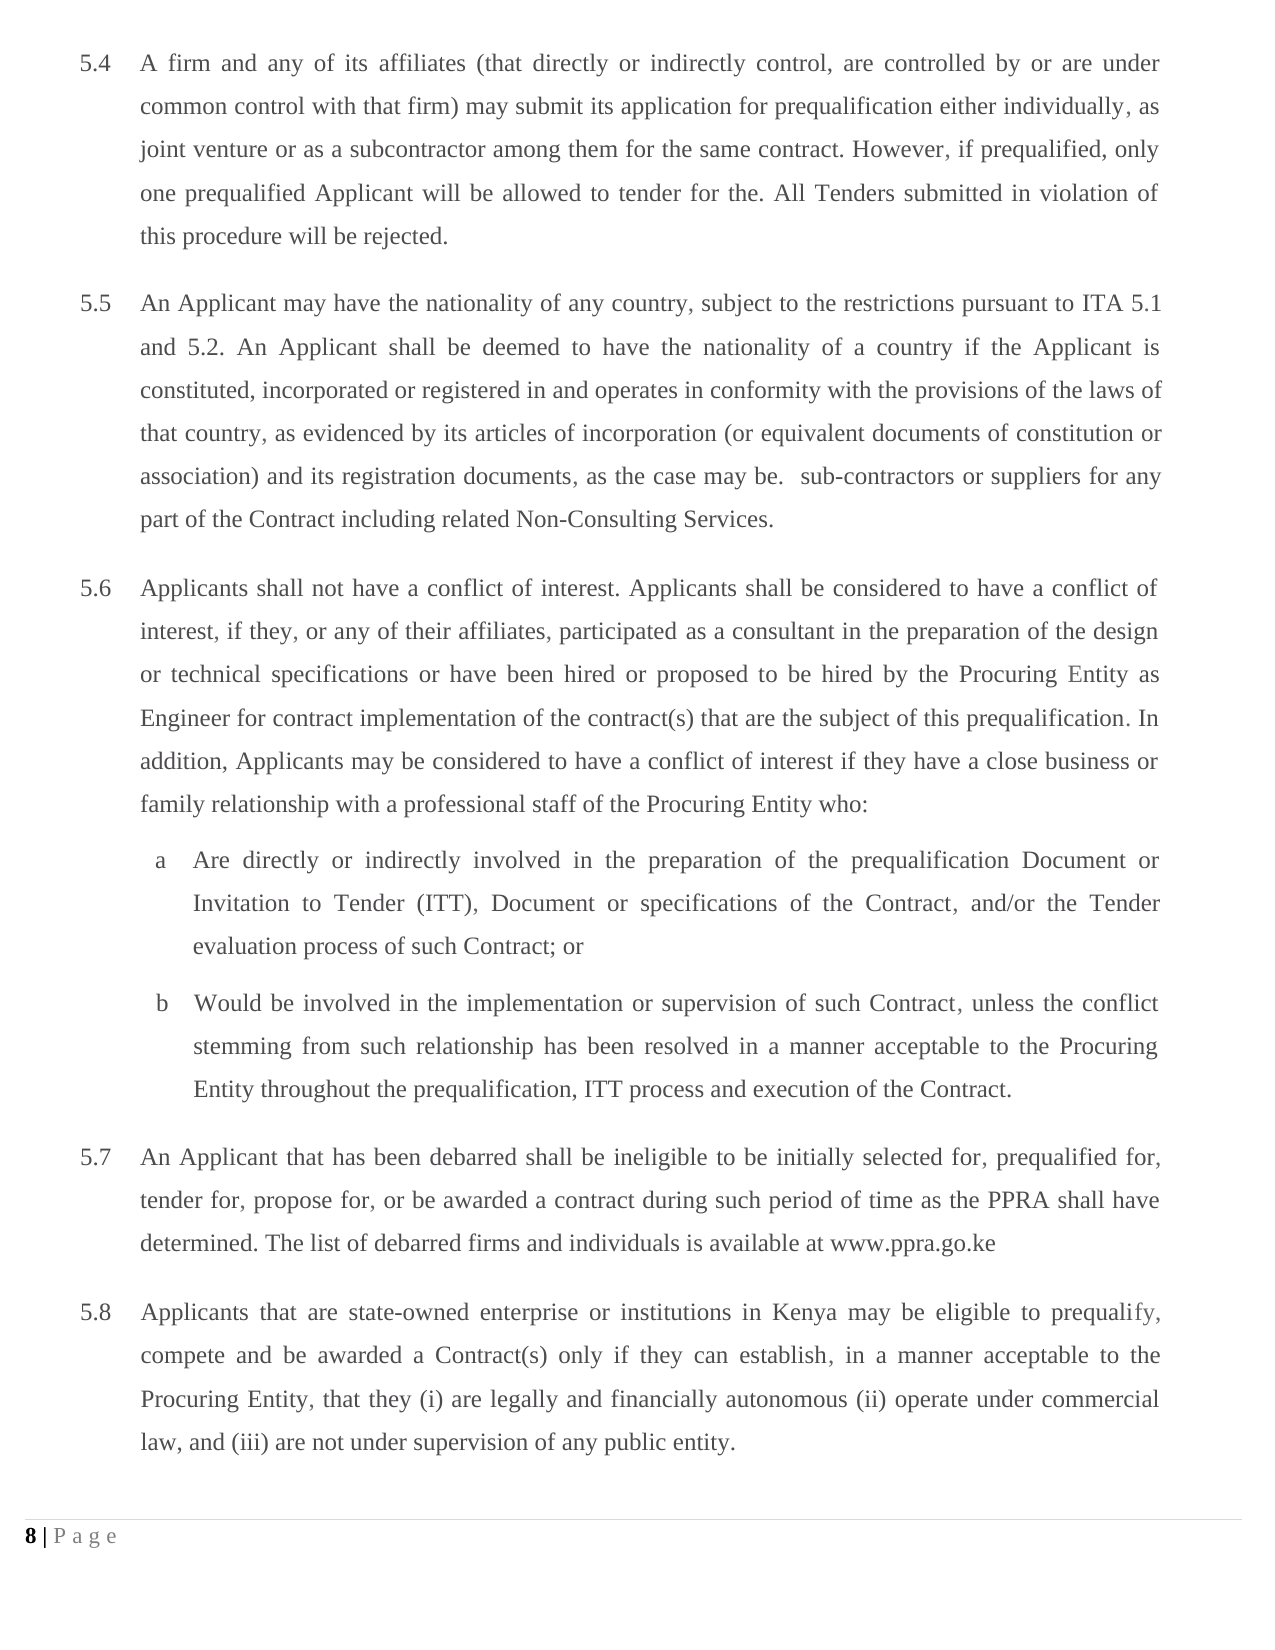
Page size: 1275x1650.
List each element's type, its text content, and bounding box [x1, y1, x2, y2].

list A firm and any of its affiliates (that directly or indirectly control, are controlled by or are under common control with that firm) may submit its application for prequalification either individually, as joint venture or as a subcontractor among them for the same contract. However, if prequalified, only one prequalified Applicant will be allowed to tender for the. All Tenders submitted in violation of this procedure will be rejected. [79, 48, 1159, 249]
list Are directly or indirectly involved in the preparation of the prequalification Document or Invitation to Tender (ITT), Document or specifications of the Contract, and/or the Tender evaluation process of such Contract; or [155, 845, 1161, 960]
list Applicants that are state-owned enterprise or institutions in Kenya may be eligible to prequalify, compete and be awarded a Contract(s) only if they can establish, in a manner acceptable to the Procuring Entity, that they (i) are legally and financially autonomous (ii) operate under commercial law, and (iii) are not under supervision of any public entity. [80, 1297, 1161, 1456]
list An Applicant may have the nationality of any country, subject to the restrictions pursuant to ITA 5.1 and 5.2. An Applicant shall be deemed to have the nationality of a country if the Applicant is constituted, incorporated or registered in and operates in conformity with the provisions of the laws of that country, as evidenced by its articles of incorporation (or equivalent documents of constitution or association) and its registration documents, as the case may be. sub-contractors or suppliers for any part of the Contract including related Non-Consulting Services. [80, 288, 1162, 533]
list Applicants shall not have a conflict of interest. Applicants shall be considered to have a conflict of interest, if they, or any of their affiliates, participated as a consultant in the preparation of the design or technical specifications or have been hired or proposed to be hired by the Procuring Entity as Engineer for contract implementation of the contract(s) that are the subject of this prequalification. In addition, Applicants may be considered to have a conflict of interest if they have a close business or family relationship with a professional staff of the Procuring Entity who: [80, 573, 1159, 818]
list An Applicant that has been debarred shall be ineligible to be initially selected for, prequalified for, tender for, propose for, or be awarded a contract during such period of time as the PPRA shall have determined. The list of debarred firms and individuals is available at www.ppra.go.ke [80, 1142, 1161, 1257]
list Would be involved in the implementation or supervision of such Contract, unless the conflict stemming from such relationship has been resolved in a manner acceptable to the Procuring Entity throughout the prequalification, ITT process and execution of the Contract. [156, 988, 1159, 1103]
